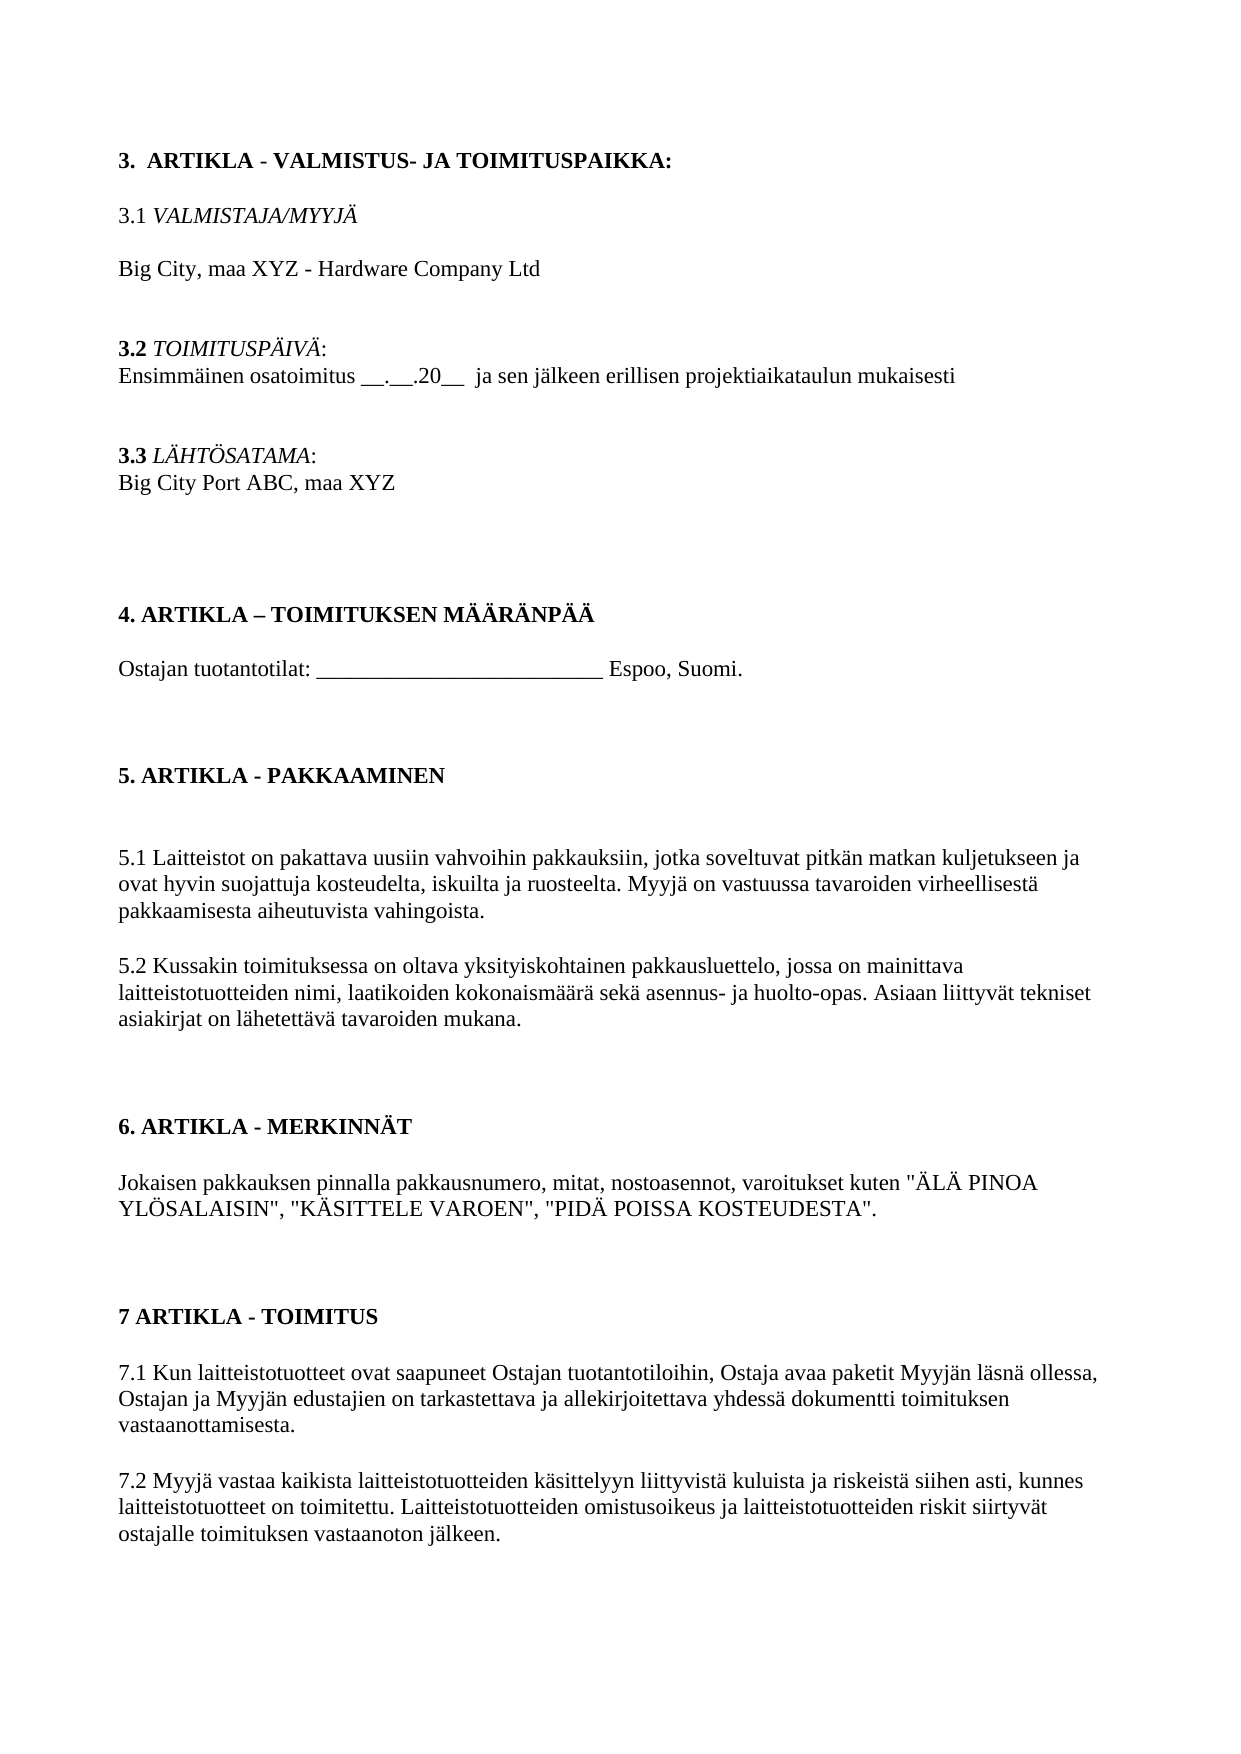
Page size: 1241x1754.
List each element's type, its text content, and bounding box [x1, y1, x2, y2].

text 7 ARTIKLA - TOIMITUS [118, 1303, 1122, 1329]
text 5.1 Laitteistot on pakattava uusiin vahvoihin pakkauksiin, jotka soveltuvat pitkän matkan kuljetukseen ja ovat hyvin suojattuja kosteudelta, iskuilta ja ruosteelta. Myyjä on vastuussa tavaroiden virheellisestä pakkaamisesta aiheutuvista vahingoista. [118, 844, 1122, 923]
text 7.2 Myyjä vastaa kaikista laitteistotuotteiden käsittelyyn liittyvistä kuluista ja riskeistä siihen asti, kunnes laitteistotuotteet on toimitettu. Laitteistotuotteiden omistusoikeus ja laitteistotuotteiden riskit siirtyvät ostajalle toimituksen vastaanoton jälkeen. [118, 1467, 1122, 1546]
text 5. ARTIKLA - PAKKAAMINEN [118, 762, 1122, 788]
text 4. ARTIKLA – TOIMITUKSEN MÄÄRÄNPÄÄ [118, 601, 1122, 655]
text Big City, maa XYZ - Hardware Company Ltd [118, 255, 1122, 281]
text Jokaisen pakkauksen pinnalla pakkausnumero, mitat, nostoasennot, varoitukset kuten "ÄLÄ PINOA YLÖSALAISIN", "KÄSITTELE VAROEN", "PIDÄ POISSA KOSTEUDESTA". [118, 1169, 1122, 1221]
text 7.1 Kun laitteistotuotteet ovat saapuneet Ostajan tuotantotiloihin, Ostaja avaa paketit Myyjän läsnä ollessa, Ostajan ja Myyjän edustajien on tarkastettava ja allekirjoitettava yhdessä dokumentti toimituksen vastaanottamisesta. [118, 1359, 1122, 1438]
text 3.2 TOIMITUSPÄIVÄ: [118, 335, 1122, 362]
text Ensimmäinen osatoimitus __.__.20__ ja sen jälkeen erillisen projektiaikataulun mukaisesti [118, 362, 1122, 388]
text 3. ARTIKLA - VALMISTUS- JA TOIMITUSPAIKKA: [118, 148, 1122, 202]
text Big City Port ABC, maa XYZ [118, 469, 1122, 495]
text 6. ARTIKLA - MERKINNÄT [118, 1113, 1122, 1139]
text Ostajan tuotantotilat: _________________________ Espoo, Suomi. [118, 655, 1122, 681]
text 3.1 VALMISTAJA/MYYJÄ [118, 202, 1122, 228]
text 5.2 Kussakin toimituksessa on oltava yksityiskohtainen pakkausluettelo, jossa on mainittava laitteistotuotteiden nimi, laatikoiden kokonaismäärä sekä asennus- ja huolto-opas. Asiaan liittyvät tekniset asiakirjat on lähetettävä tavaroiden mukana. [118, 952, 1122, 1031]
text 3.3 LÄHTÖSATAMA: [118, 442, 1122, 469]
